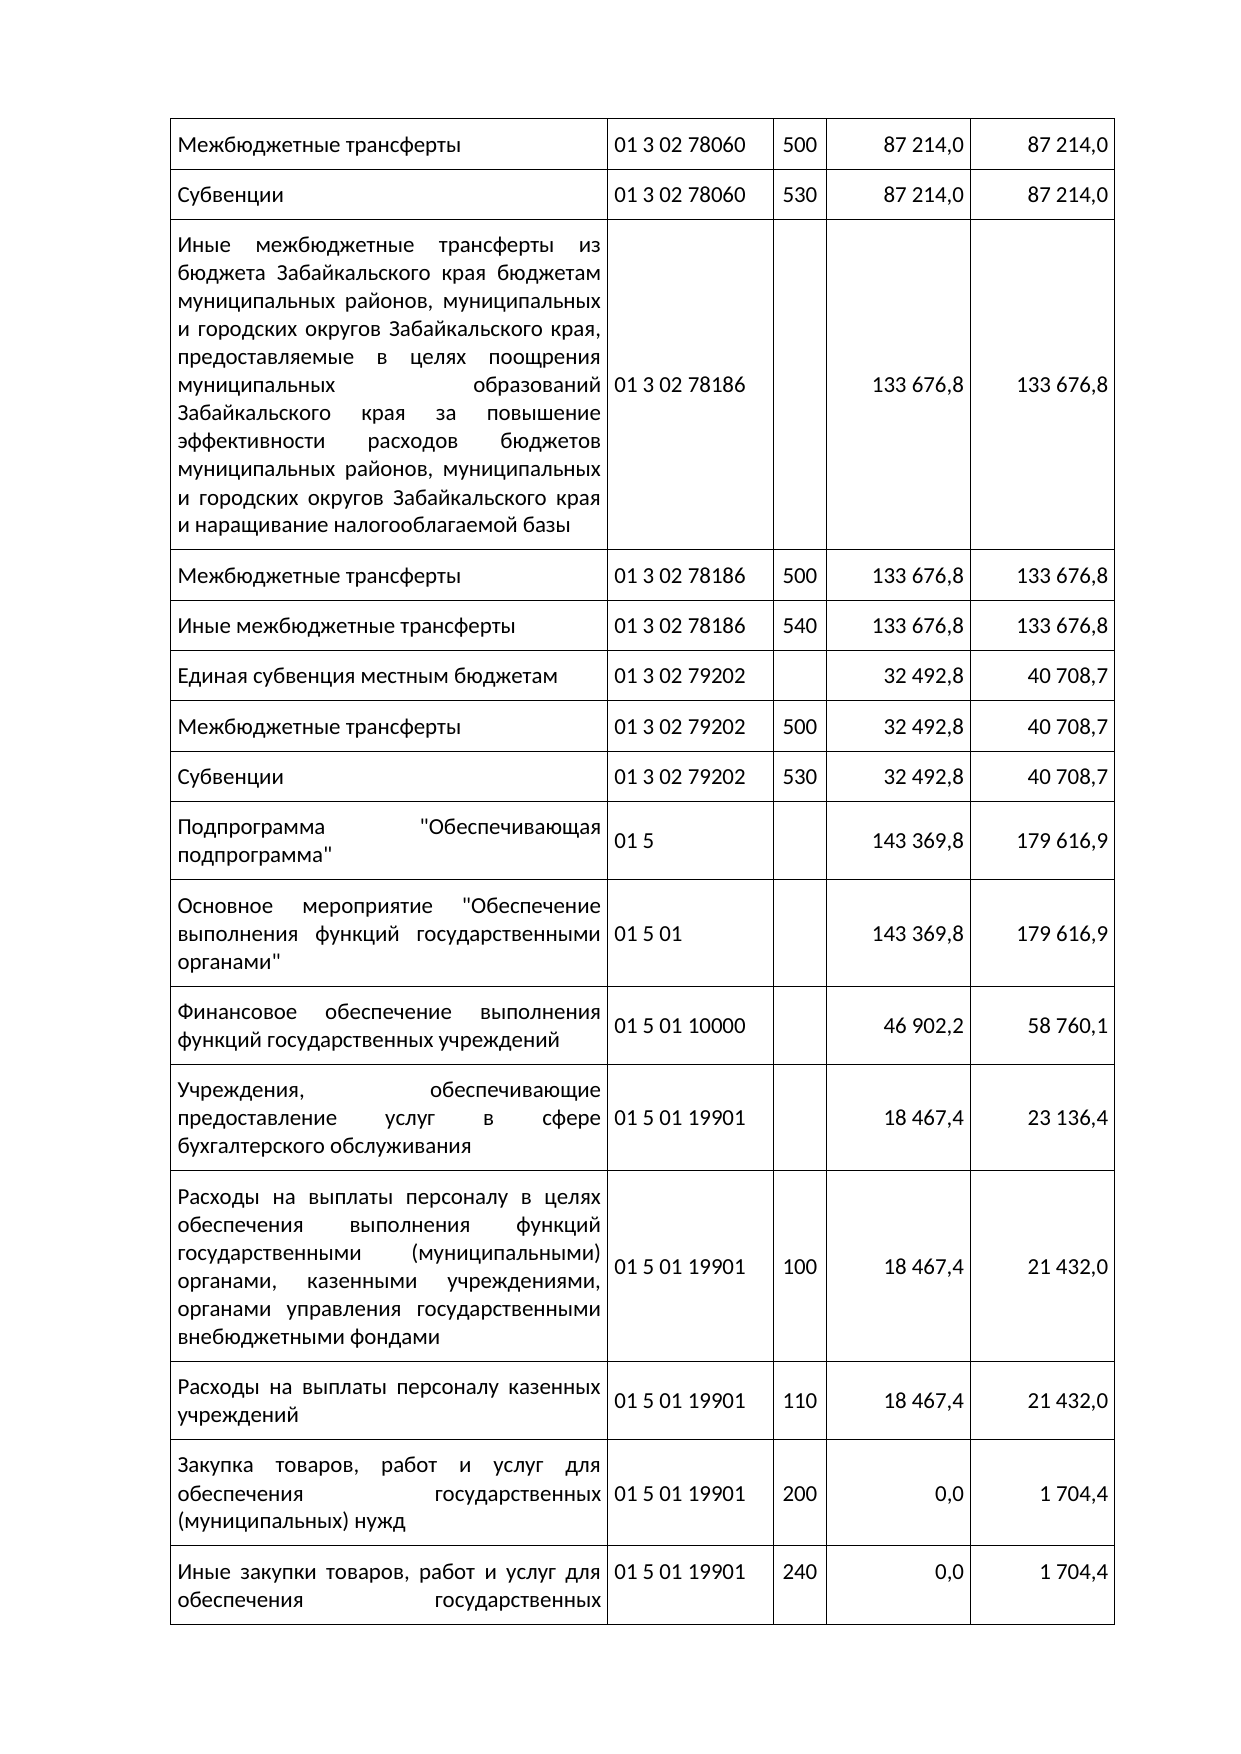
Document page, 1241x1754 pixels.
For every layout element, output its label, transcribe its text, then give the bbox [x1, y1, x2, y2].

table_cell 01 3 02 79202 [608, 651, 773, 700]
table_cell 87 214,0 [827, 119, 970, 168]
table_cell 240 [774, 1546, 826, 1624]
table_cell 01 5 01 10000 [608, 987, 773, 1064]
table_cell [774, 220, 826, 549]
table_cell 179 616,9 [971, 802, 1114, 879]
table_cell Единая субвенция местным бюджетам [171, 651, 607, 700]
table_cell [774, 651, 826, 700]
table_cell 01 3 02 79202 [608, 752, 773, 801]
table_cell 23 136,4 [971, 1065, 1114, 1170]
table_cell Финансовое обеспечение выполнения функций государственных учреждений [171, 987, 607, 1064]
table_cell [774, 987, 826, 1064]
table_cell 01 3 02 78060 [608, 119, 773, 168]
table_cell 21 432,0 [971, 1362, 1114, 1439]
table_cell Подпрограмма "Обеспечивающая подпрограмма" [171, 802, 607, 879]
table_cell Основное мероприятие "Обеспечение выполнения функций государственными органами" [171, 880, 607, 986]
table_cell 21 432,0 [971, 1171, 1114, 1361]
table_cell Межбюджетные трансферты [171, 119, 607, 168]
table_cell Иные межбюджетные трансферты из бюджета Забайкальского края бюджетам муниципальных районов, муниципальных и городских округов Забайкальского края, предоставляемые в целях поощрения муниципальных образований Забайкальского края за повышение эффективности расходов бюджетов муниципальных районов, муниципальных и городских округов Забайкальского края и наращивание налогооблагаемой базы [171, 220, 607, 549]
table_cell 01 5 01 [608, 880, 773, 986]
table_cell 87 214,0 [971, 170, 1114, 219]
table_cell [774, 880, 826, 986]
table_cell [774, 1065, 826, 1170]
table_cell 133 676,8 [971, 220, 1114, 549]
table_cell 18 467,4 [827, 1362, 970, 1439]
table_cell 01 3 02 78060 [608, 170, 773, 219]
table_cell 100 [774, 1171, 826, 1361]
table_cell 87 214,0 [827, 170, 970, 219]
table_cell Иные межбюджетные трансферты [171, 601, 607, 650]
table_cell 01 3 02 78186 [608, 220, 773, 549]
table_cell 18 467,4 [827, 1171, 970, 1361]
table_cell 32 492,8 [827, 752, 970, 801]
table_cell 530 [774, 170, 826, 219]
table_cell 540 [774, 601, 826, 650]
table_cell Межбюджетные трансферты [171, 701, 607, 751]
table_cell 200 [774, 1440, 826, 1545]
table_cell 1 704,4 [971, 1440, 1114, 1545]
table_cell 40 708,7 [971, 752, 1114, 801]
table_cell 179 616,9 [971, 880, 1114, 986]
table_cell Субвенции [171, 752, 607, 801]
table_cell 530 [774, 752, 826, 801]
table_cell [171, 1546, 607, 1624]
table_cell 01 3 02 78186 [608, 550, 773, 599]
table_cell 133 676,8 [971, 550, 1114, 599]
table_cell 01 5 01 19901 [608, 1171, 773, 1361]
table_cell Расходы на выплаты персоналу казенных учреждений [171, 1362, 607, 1439]
table_cell 143 369,8 [827, 802, 970, 879]
table_cell 01 5 01 19901 [608, 1440, 773, 1545]
table_cell Учреждения, обеспечивающие предоставление услуг в сфере бухгалтерского обслуживания [171, 1065, 607, 1170]
table_cell 01 5 01 19901 [608, 1362, 773, 1439]
table_cell 01 5 01 19901 [608, 1065, 773, 1170]
table_cell 40 708,7 [971, 701, 1114, 751]
table_cell 18 467,4 [827, 1065, 970, 1170]
table_cell 0,0 [827, 1440, 970, 1545]
table_cell 01 5 [608, 802, 773, 879]
table_cell 40 708,7 [971, 651, 1114, 700]
table_cell 133 676,8 [971, 601, 1114, 650]
table_cell Субвенции [171, 170, 607, 219]
table_cell 58 760,1 [971, 987, 1114, 1064]
table_cell 500 [774, 119, 826, 168]
table_cell 500 [774, 701, 826, 751]
table_cell 110 [774, 1362, 826, 1439]
table_cell Закупка товаров, работ и услуг для обеспечения государственных (муниципальных) нужд [171, 1440, 607, 1545]
table_cell 0,0 [827, 1546, 970, 1624]
table_cell 32 492,8 [827, 651, 970, 700]
table_cell Межбюджетные трансферты [171, 550, 607, 599]
table_cell 133 676,8 [827, 601, 970, 650]
table_cell 87 214,0 [971, 119, 1114, 168]
table_cell 1 704,4 [971, 1546, 1114, 1624]
table_cell 01 3 02 79202 [608, 701, 773, 751]
table_cell 133 676,8 [827, 220, 970, 549]
table_cell 133 676,8 [827, 550, 970, 599]
table_cell 01 5 01 19901 [608, 1546, 773, 1624]
table_cell 500 [774, 550, 826, 599]
table_cell 01 3 02 78186 [608, 601, 773, 650]
table_cell 46 902,2 [827, 987, 970, 1064]
table_cell 143 369,8 [827, 880, 970, 986]
table_cell [774, 802, 826, 879]
table_cell 32 492,8 [827, 701, 970, 751]
